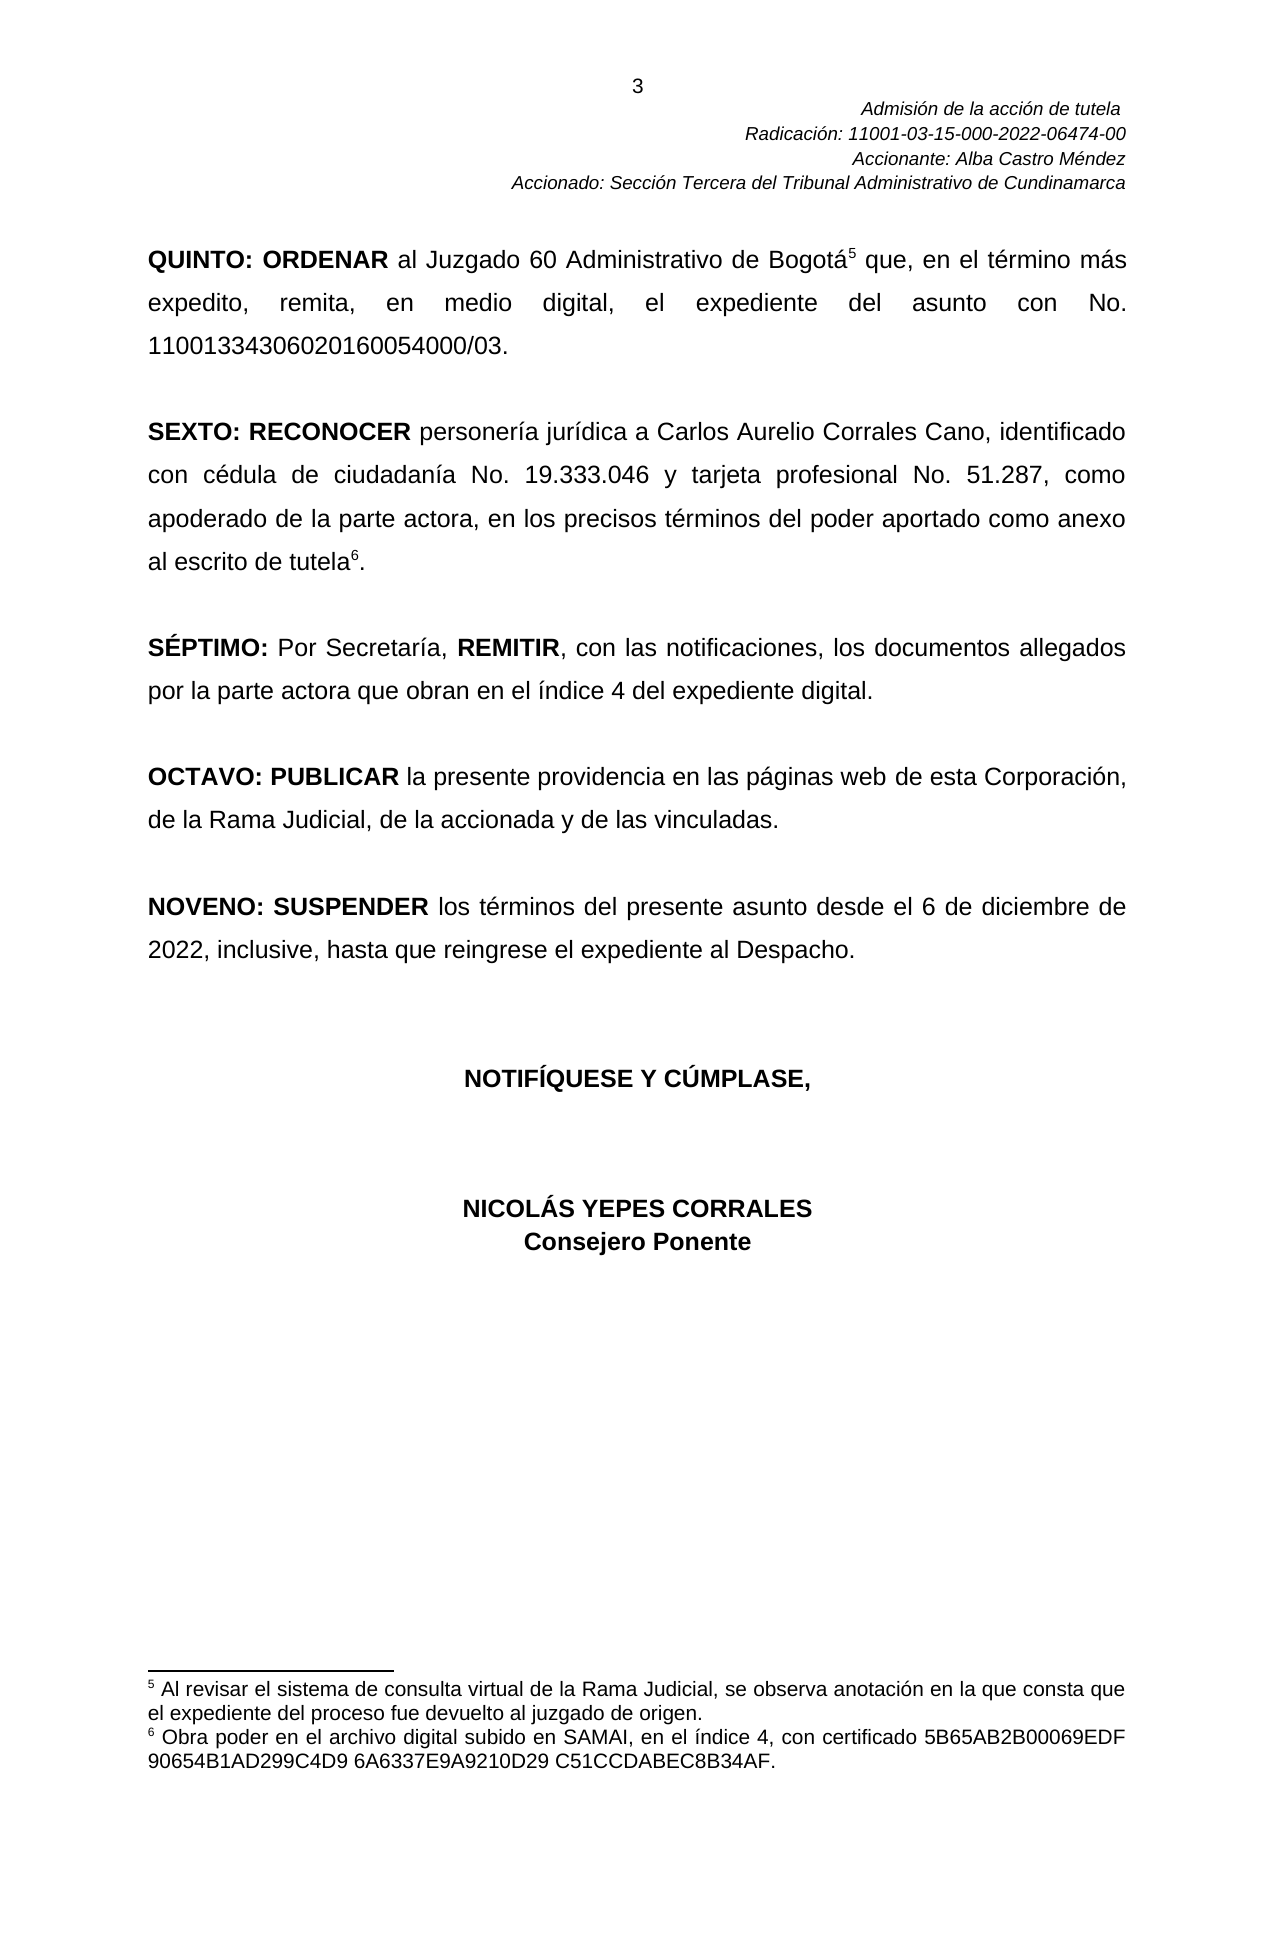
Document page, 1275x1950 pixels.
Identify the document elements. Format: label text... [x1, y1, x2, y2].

text SEXTO: RECONOCER personería jurídica a Carlos Aurelio Corrales Cano, identificado con cédula de ciudadanía No. 19.333.046 y tarjeta profesional No. 51.287, como apoderado de la parte actora, en los precisos términos del poder aportado como anexo al escrito de tutela. [148, 417, 1127, 576]
text OCTAVO: PUBLICAR la presente providencia en las páginas web de esta Corporación, de la Rama Judicial, de la accionada y de las vinculadas. [148, 762, 1127, 834]
text NOVENO: SUSPENDER los términos del presente asunto desde el 6 de diciembre de 2022, inclusive, hasta que reingrese el expediente al Despacho. [148, 892, 1127, 964]
text SÉPTIMO: Por Secretaría, REMITIR, con las notificaciones, los documentos allegados por la parte actora que obran en el índice 4 del expediente digital. [148, 633, 1127, 705]
text QUINTO: ORDENAR al Juzgado 60 Administrativo de Bogotá que, en el término más expedito, remita, en medio digital, el expediente del asunto con No. 11001334306020160054000/03. [148, 245, 1127, 360]
text NOTIFÍQUESE Y CÚMPLASE, [148, 1064, 1127, 1093]
text Consejero Ponente [148, 1227, 1127, 1255]
text NICOLÁS YEPES CORRALES [148, 1194, 1127, 1222]
